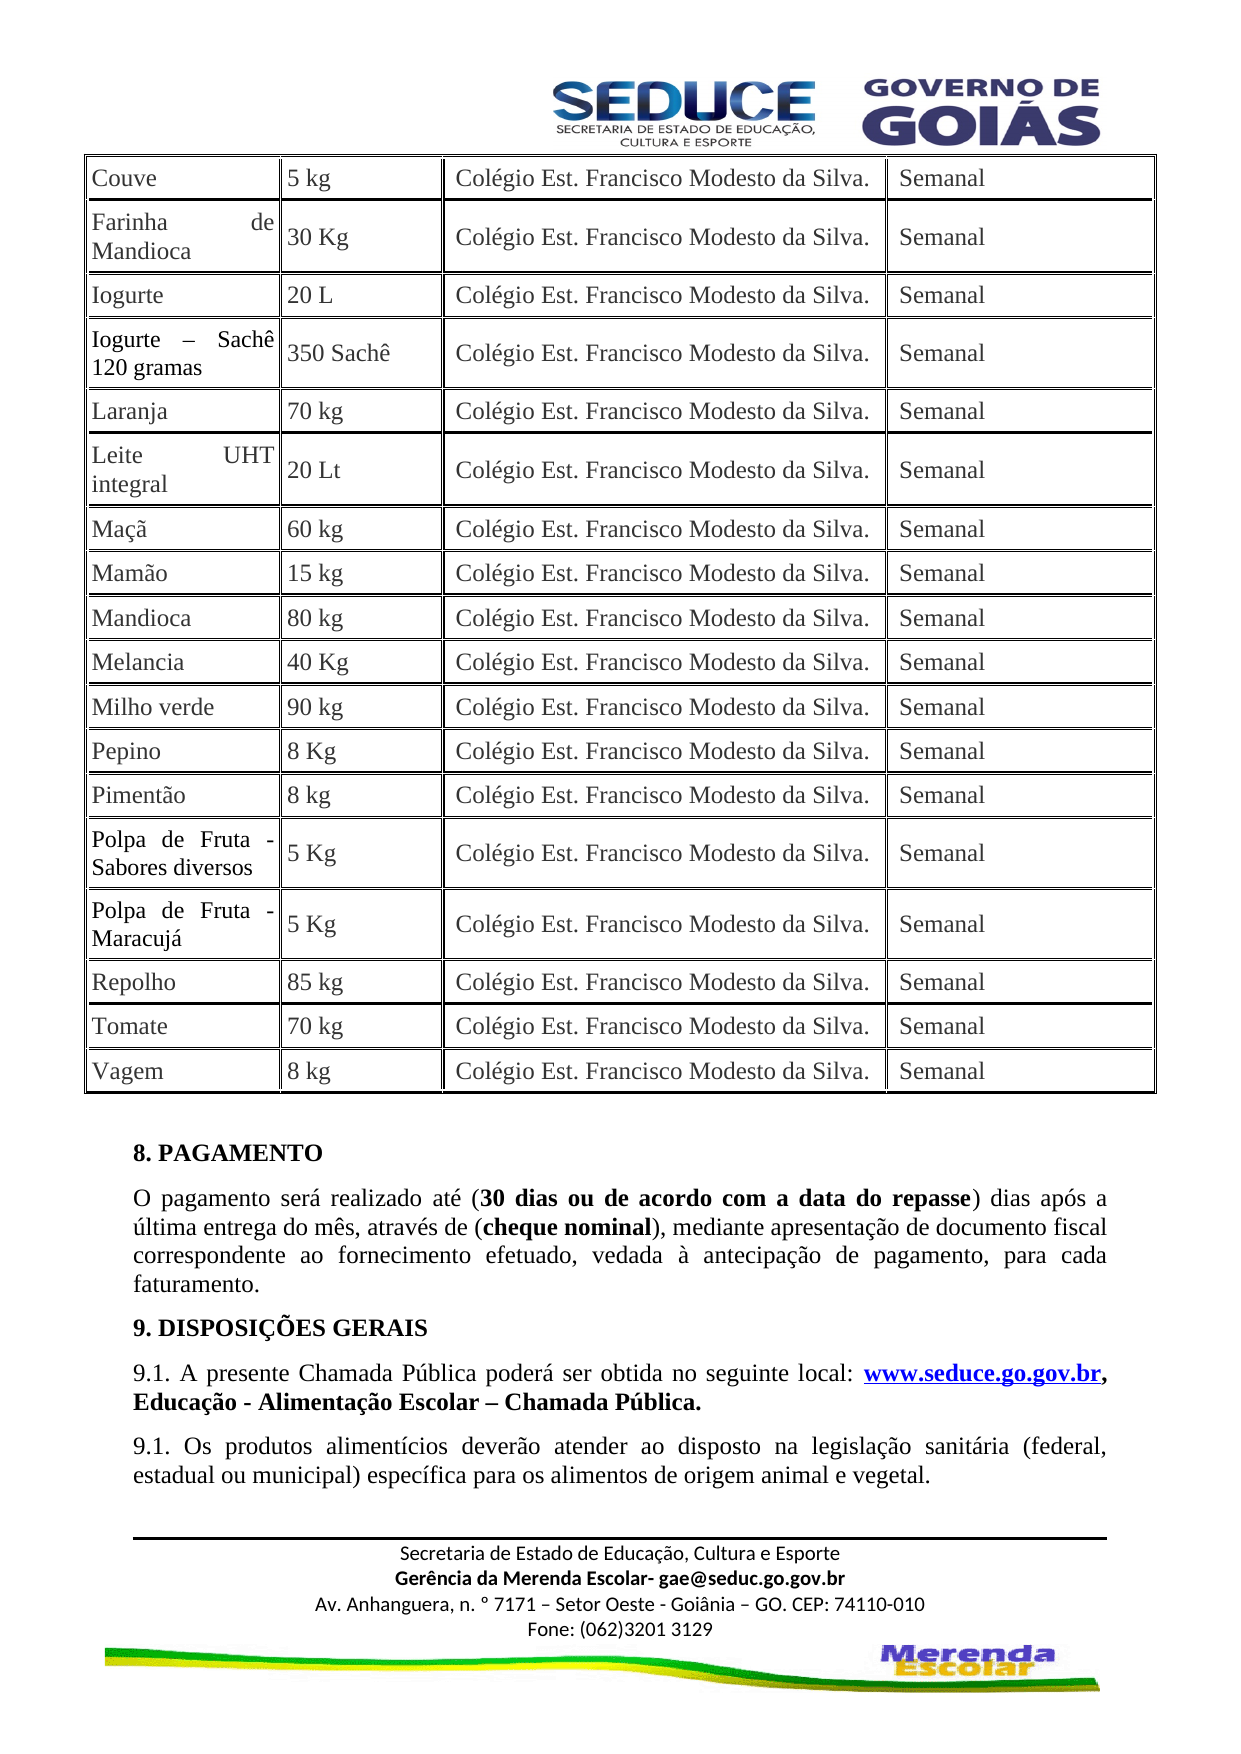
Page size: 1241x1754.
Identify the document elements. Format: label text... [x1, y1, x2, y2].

table_cell Colégio Est. Francisco Modesto da Silva. [445, 552, 885, 593]
table_cell Tomate [87, 1002, 279, 1046]
table_cell Colégio Est. Francisco Modesto da Silva. [445, 819, 885, 887]
table_cell Semanal [886, 887, 1155, 957]
table_cell 5 kg [281, 155, 443, 198]
text O pagamento será realizado até (30 dias ou de acordo com a data do repasse) dias após a última entrega do mês, através de (cheque nominal), mediante apresentação de documento fiscal correspondente ao fornecimento efetuado, vedada à antecipação de pagamento, para cada faturamento. [133, 1183, 1107, 1298]
table_cell Repolho [87, 958, 279, 1002]
table_cell Colégio Est. Francisco Modesto da Silva. [445, 434, 885, 504]
table_cell Semanal [886, 1046, 1154, 1091]
table_cell 8 kg [282, 775, 441, 816]
text 9.1. Os produtos alimentícios deverão atender ao disposto na legislação sanitária (federal, estadual ou municipal) específica para os alimentos de origem animal e vegetal. [133, 1431, 1107, 1488]
table_cell Semanal [886, 638, 1155, 682]
table_cell 8 kg [281, 1046, 443, 1091]
table_cell Vagem [87, 1046, 281, 1091]
table_cell 60 kg [282, 508, 441, 549]
table_cell Semanal [886, 387, 1155, 431]
table_cell Polpa de Fruta - Sabores diversos [85, 816, 281, 887]
table_cell Semanal [886, 816, 1155, 887]
table_cell Semanal [888, 198, 1155, 271]
text 9. DISPOSIÇÕES GERAIS [133, 1313, 1107, 1342]
table_cell Semanal [888, 958, 1154, 1002]
table_cell 20 Lt [282, 434, 441, 504]
table_cell Semanal [888, 771, 1154, 816]
table_cell Leite UHT integral [87, 431, 279, 504]
table_cell 90 kg [282, 686, 441, 727]
table_cell 8 Kg [282, 730, 441, 771]
table_cell Colégio Est. Francisco Modesto da Silva. [445, 390, 885, 431]
table_cell Semanal [888, 1002, 1154, 1046]
table_cell Polpa de Fruta - Maracujá [85, 887, 281, 957]
table_cell Colégio Est. Francisco Modesto da Silva. [445, 275, 885, 316]
table_cell 20 L [282, 275, 441, 316]
picture [552, 73, 1108, 154]
text 9.1. A presente Chamada Pública poderá ser obtida no seguinte local: www.seduce.go.gov.br, Educação - Alimentação Escolar – Chamada Pública. [133, 1358, 1107, 1415]
table_cell Semanal [888, 682, 1154, 727]
table_cell Mamão [85, 549, 281, 593]
table_cell Farinha de Mandioca [85, 198, 279, 271]
table_cell Mandioca [87, 593, 279, 638]
table_cell Semanal [888, 593, 1154, 638]
table_cell Colégio Est. Francisco Modesto da Silva. [445, 508, 885, 549]
table_cell Colégio Est. Francisco Modesto da Silva. [445, 597, 885, 638]
table_cell 70 kg [282, 390, 441, 431]
table_cell Colégio Est. Francisco Modesto da Silva. [443, 1050, 886, 1091]
table_cell Pimentão [87, 771, 279, 816]
table_cell Colégio Est. Francisco Modesto da Silva. [445, 201, 885, 271]
table_cell 85 kg [282, 961, 441, 1002]
table_cell Semanal [886, 316, 1155, 387]
table_cell Colégio Est. Francisco Modesto da Silva. [445, 730, 885, 771]
table_cell Colégio Est. Francisco Modesto da Silva. [443, 157, 886, 198]
table_cell 5 Kg [282, 819, 441, 887]
table_cell Colégio Est. Francisco Modesto da Silva. [445, 319, 885, 387]
table_cell Semanal [888, 431, 1154, 504]
table_cell Maçã [87, 504, 279, 549]
table_cell Colégio Est. Francisco Modesto da Silva. [445, 686, 885, 727]
table_cell Laranja [85, 387, 281, 431]
table_cell Iogurte – Sachê 120 gramas [85, 316, 281, 387]
table_cell Couve [87, 157, 281, 198]
table_cell 15 kg [282, 552, 441, 593]
table_cell Semanal [886, 157, 1154, 198]
table_cell Colégio Est. Francisco Modesto da Silva. [445, 641, 885, 682]
table_cell 5 Kg [282, 890, 441, 957]
table_cell 350 Sachê [282, 319, 441, 387]
table_cell Milho verde [87, 682, 279, 727]
text 8. PAGAMENTO [133, 1138, 1107, 1167]
table_cell 40 Kg [282, 641, 441, 682]
table_cell Semanal [888, 271, 1154, 316]
table_cell Semanal [886, 549, 1155, 593]
table_cell Melancia [85, 638, 281, 682]
table_cell 30 Kg [282, 201, 441, 271]
table_cell Colégio Est. Francisco Modesto da Silva. [445, 775, 885, 816]
table_cell Colégio Est. Francisco Modesto da Silva. [445, 1005, 885, 1046]
table_cell Colégio Est. Francisco Modesto da Silva. [445, 961, 885, 1002]
table_cell Semanal [886, 727, 1155, 771]
table_cell 80 kg [282, 597, 441, 638]
table_cell Pepino [85, 727, 281, 771]
table_cell Iogurte [87, 271, 279, 316]
table_cell 70 kg [282, 1005, 441, 1046]
table_cell Colégio Est. Francisco Modesto da Silva. [445, 890, 885, 957]
table_cell Semanal [888, 504, 1154, 549]
